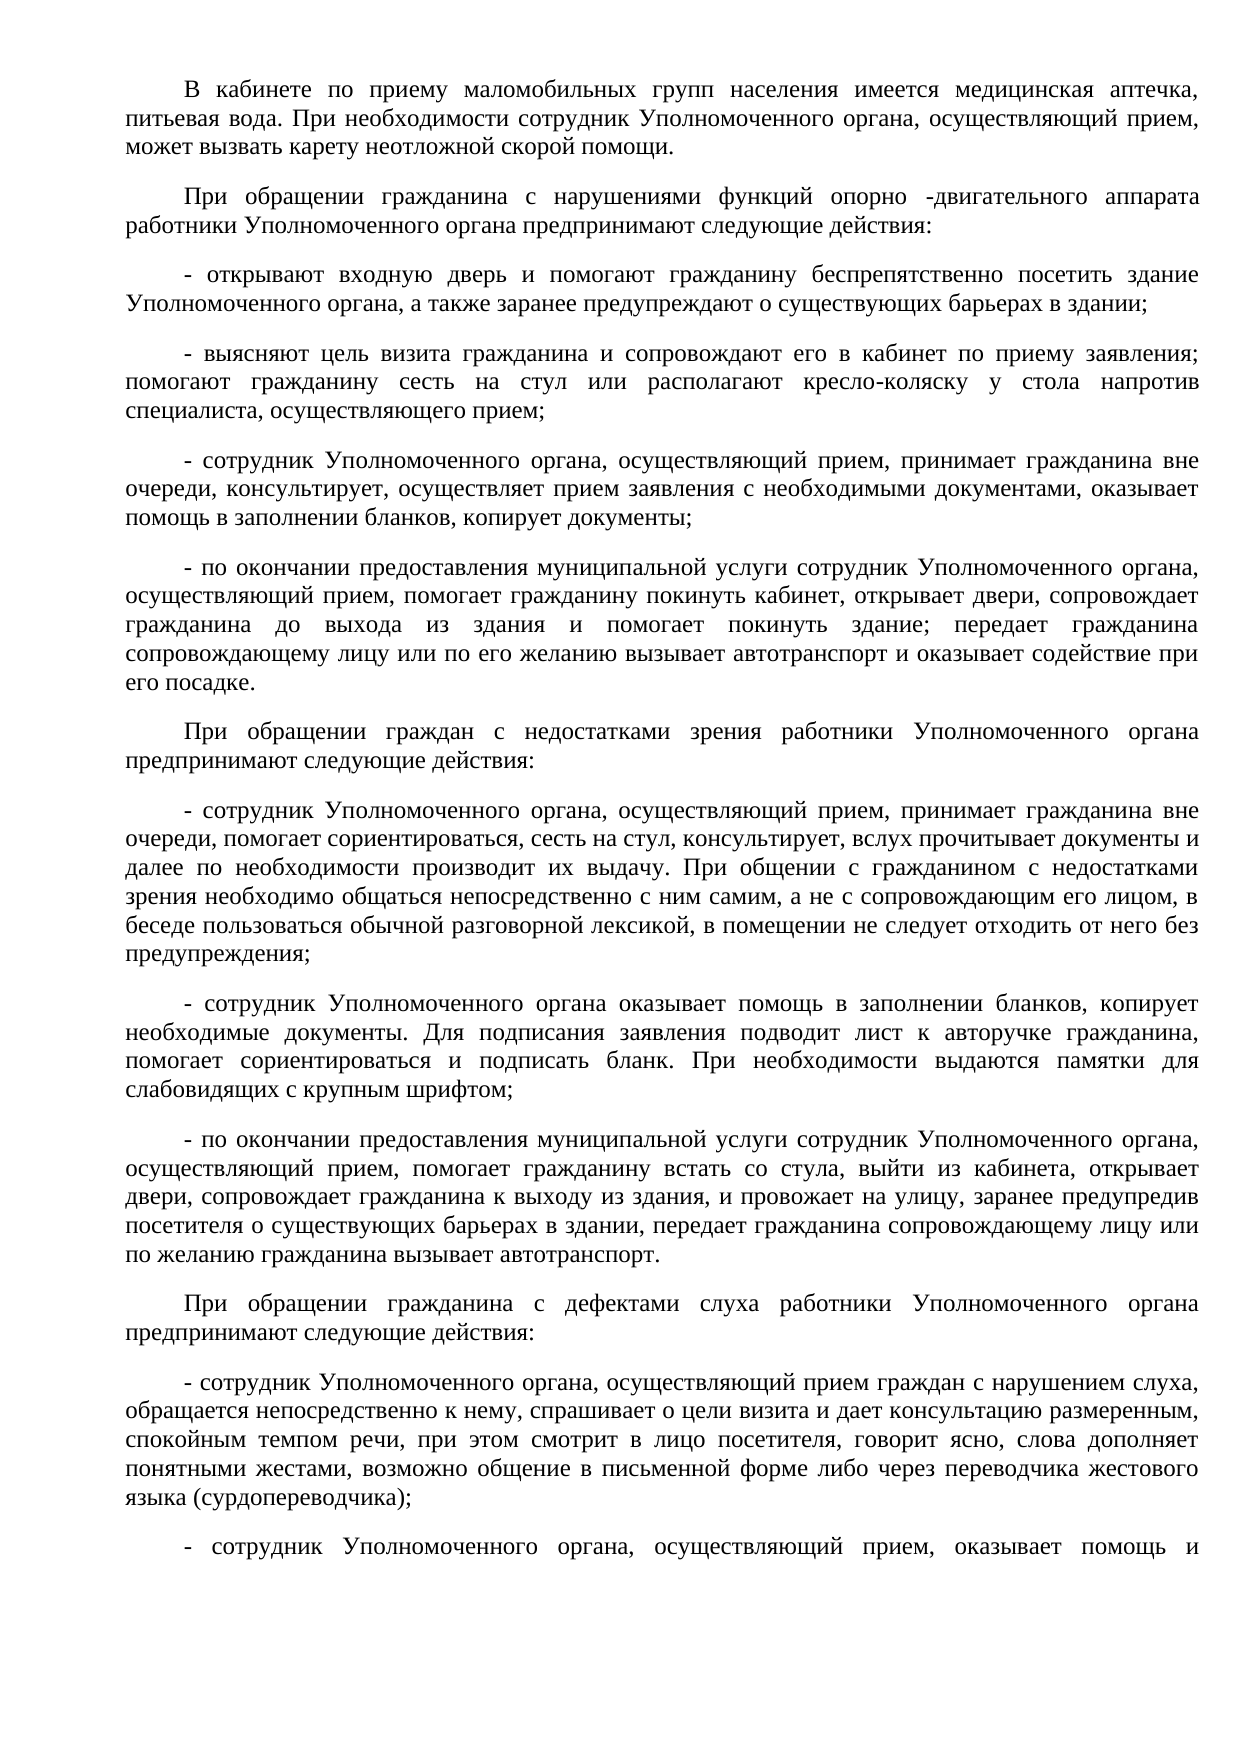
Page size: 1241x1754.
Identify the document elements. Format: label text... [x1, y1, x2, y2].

text - открывают входную дверь и помогают гражданину беспрепятственно посетить здание Уполномоченного органа, а также заранее предупреждают о существующих барьерах в здании; [125, 259, 1200, 317]
text При обращении гражданина с нарушениями функций опорно -двигательного аппарата работники Уполномоченного органа предпринимают следующие действия: [125, 181, 1200, 238]
text При обращении гражданина с дефектами слуха работники Уполномоченного органа предпринимают следующие действия: [125, 1288, 1200, 1346]
text - сотрудник Уполномоченного органа оказывает помощь в заполнении бланков, копирует необходимые документы. Для подписания заявления подводит лист к авторучке гражданина, помогает сориентироваться и подписать бланк. При необходимости выдаются памятки для слабовидящих с крупным шрифтом; [125, 988, 1200, 1103]
text - сотрудник Уполномоченного органа, осуществляющий прием, принимает гражданина вне очереди, помогает сориентироваться, сесть на стул, консультирует, вслух прочитывает документы и далее по необходимости производит их выдачу. При общении с гражданином с недостатками зрения необходимо общаться непосредственно с ним самим, а не с сопровождающим его лицом, в беседе пользоваться обычной разговорной лексикой, в помещении не следует отходить от него без предупреждения; [125, 795, 1200, 967]
text - сотрудник Уполномоченного органа, осуществляющий прием, принимает гражданина вне очереди, консультирует, осуществляет прием заявления с необходимыми документами, оказывает помощь в заполнении бланков, копирует документы; [125, 445, 1200, 531]
text - сотрудник Уполномоченного органа, осуществляющий прием граждан с нарушением слуха, обращается непосредственно к нему, спрашивает о цели визита и дает консультацию размеренным, спокойным темпом речи, при этом смотрит в лицо посетителя, говорит ясно, слова дополняет понятными жестами, возможно общение в письменной форме либо через переводчика жестового языка (сурдопереводчика); [125, 1367, 1200, 1511]
text При обращении граждан с недостатками зрения работники Уполномоченного органа предпринимают следующие действия: [125, 716, 1200, 774]
text В кабинете по приему маломобильных групп населения имеется медицинская аптечка, питьевая вода. При необходимости сотрудник Уполномоченного органа, осуществляющий прием, может вызвать карету неотложной скорой помощи. [125, 74, 1200, 160]
text - по окончании предоставления муниципальной услуги сотрудник Уполномоченного органа, осуществляющий прием, помогает гражданину встать со стула, выйти из кабинета, открывает двери, сопровождает гражданина к выходу из здания, и провожает на улицу, заранее предупредив посетителя о существующих барьерах в здании, передает гражданина сопровождающему лицу или по желанию гражданина вызывает автотранспорт. [125, 1124, 1200, 1268]
text - по окончании предоставления муниципальной услуги сотрудник Уполномоченного органа, осуществляющий прием, помогает гражданину покинуть кабинет, открывает двери, сопровождает гражданина до выхода из здания и помогает покинуть здание; передает гражданина сопровождающему лицу или по его желанию вызывает автотранспорт и оказывает содействие при его посадке. [125, 552, 1200, 696]
text - выясняют цель визита гражданина и сопровождают его в кабинет по приему заявления; помогают гражданину сесть на стул или располагают кресло-коляску у стола напротив специалиста, осуществляющего прием; [125, 338, 1200, 424]
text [125, 1531, 1200, 1560]
